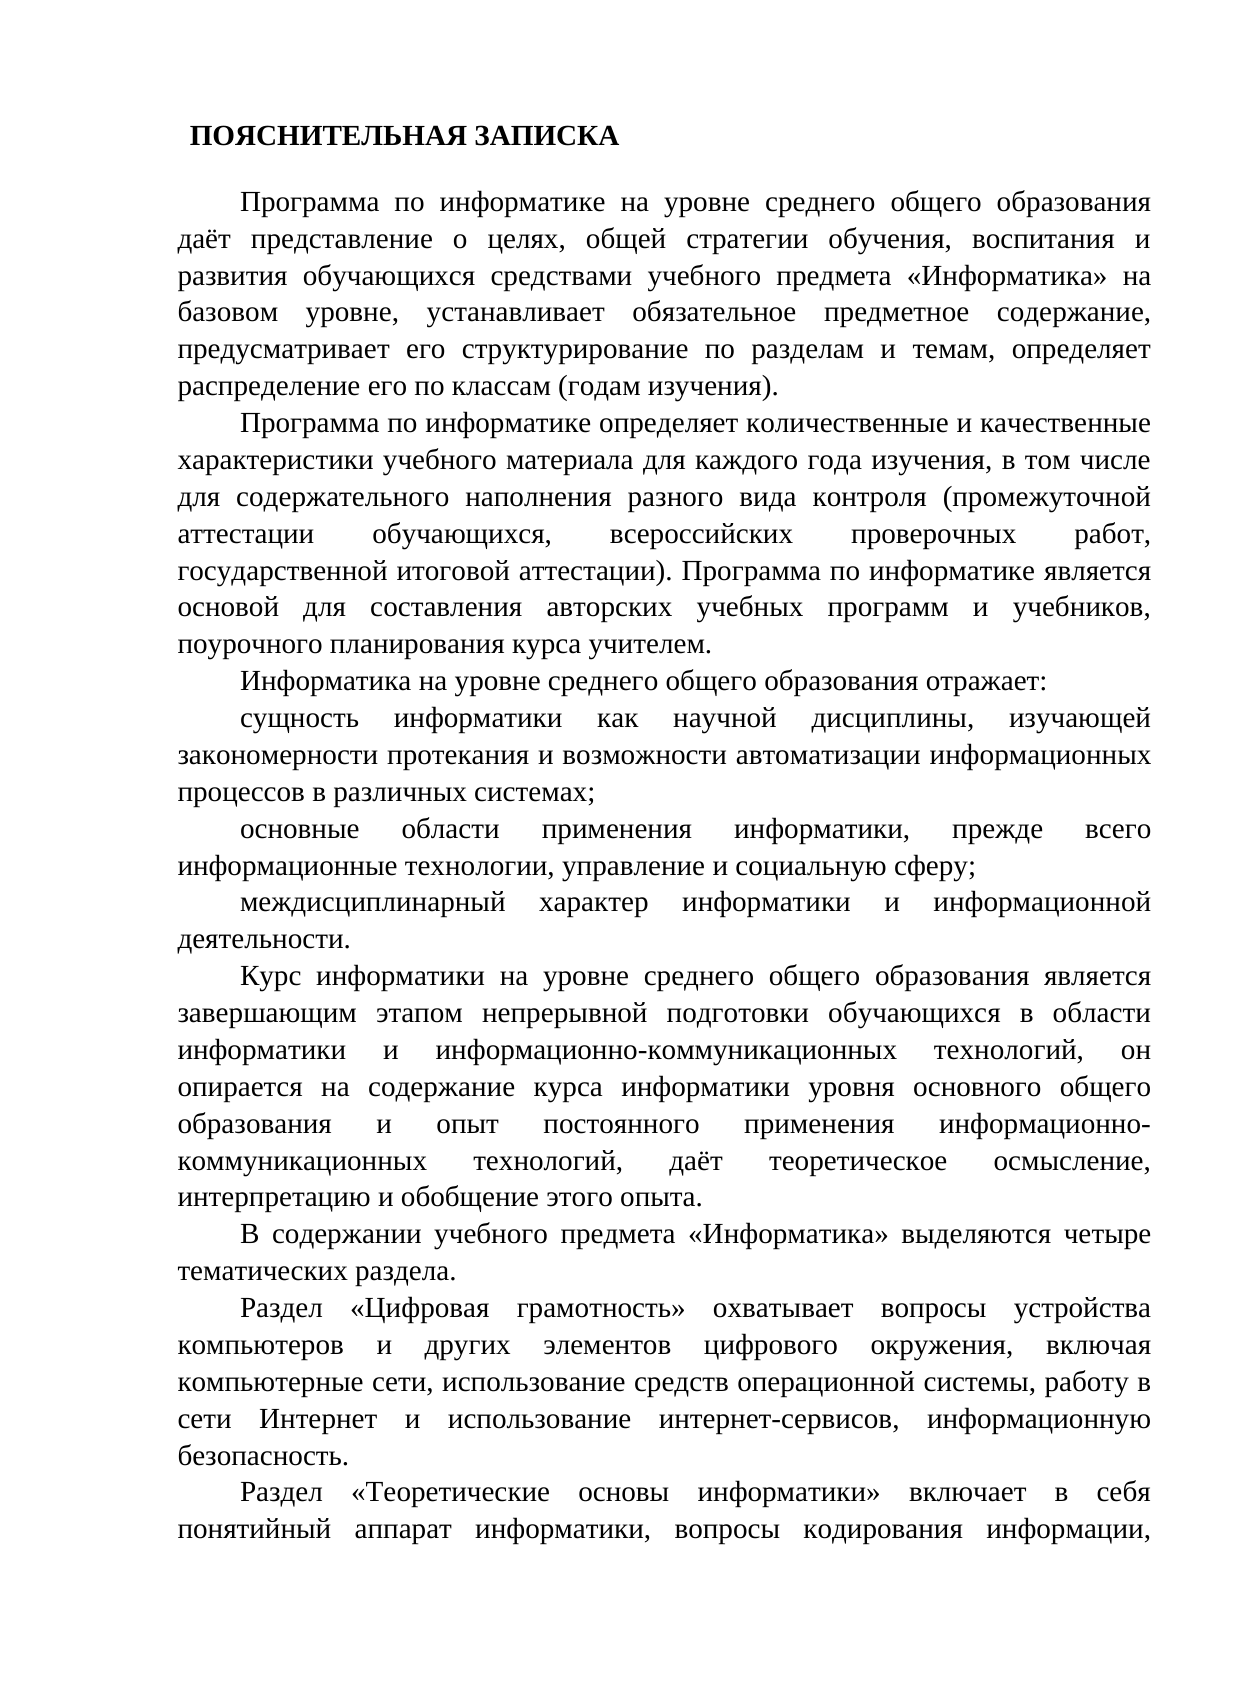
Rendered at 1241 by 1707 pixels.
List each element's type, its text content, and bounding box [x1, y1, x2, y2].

text междисциплинарный характер информатики и информационной деятельности. [177, 884, 1152, 955]
text основные области применения информатики, прежде всего информационные технологии, управление и социальную сферу; [177, 811, 1152, 881]
text сущность информатики как научной дисциплины, изучающей закономерности протекания и возможности автоматизации информационных процессов в различных системах; [177, 700, 1152, 807]
text В содержании учебного предмета «Информатика» выделяются четыре тематических раздела. [177, 1216, 1152, 1287]
text Программа по информатике определяет количественные и качественные характеристики учебного материала для каждого года изучения, в том числе для содержательного наполнения разного вида контроля (промежуточной аттестации обучающихся, всероссийских проверочных работ, государственной итоговой аттестации). Программа по информатике является основой для составления авторских учебных программ и учебников, поурочного планирования курса учителем. [177, 405, 1152, 660]
text Курс информатики на уровне среднего общего образования является завершающим этапом непрерывной подготовки обучающихся в области информатики и информационно-коммуникационных технологий, он опирается на содержание курса информатики уровня основного общего образования и опыт постоянного применения информационно-коммуникационных технологий, даёт теоретическое осмысление, интерпретацию и обобщение этого опыта. [177, 958, 1152, 1213]
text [177, 1474, 1152, 1545]
text Программа по информатике на уровне среднего общего образования даёт представление о целях, общей стратегии обучения, воспитания и развития обучающихся средствами учебного предмета «Информатика» на базовом уровне, устанавливает обязательное предметное содержание, предусматривает его структурирование по разделам и темам, определяет распределение его по классам (годам изучения). [177, 184, 1152, 402]
text Раздел «Цифровая грамотность» охватывает вопросы устройства компьютеров и других элементов цифрового окружения, включая компьютерные сети, использование средств операционной системы, работу в сети Интернет и использование интернет-сервисов, информационную безопасность. [177, 1290, 1152, 1471]
text ПОЯСНИТЕЛЬНАЯ ЗАПИСКА [189, 118, 1152, 152]
text Информатика на уровне среднего общего образования отражает: [177, 663, 1152, 697]
